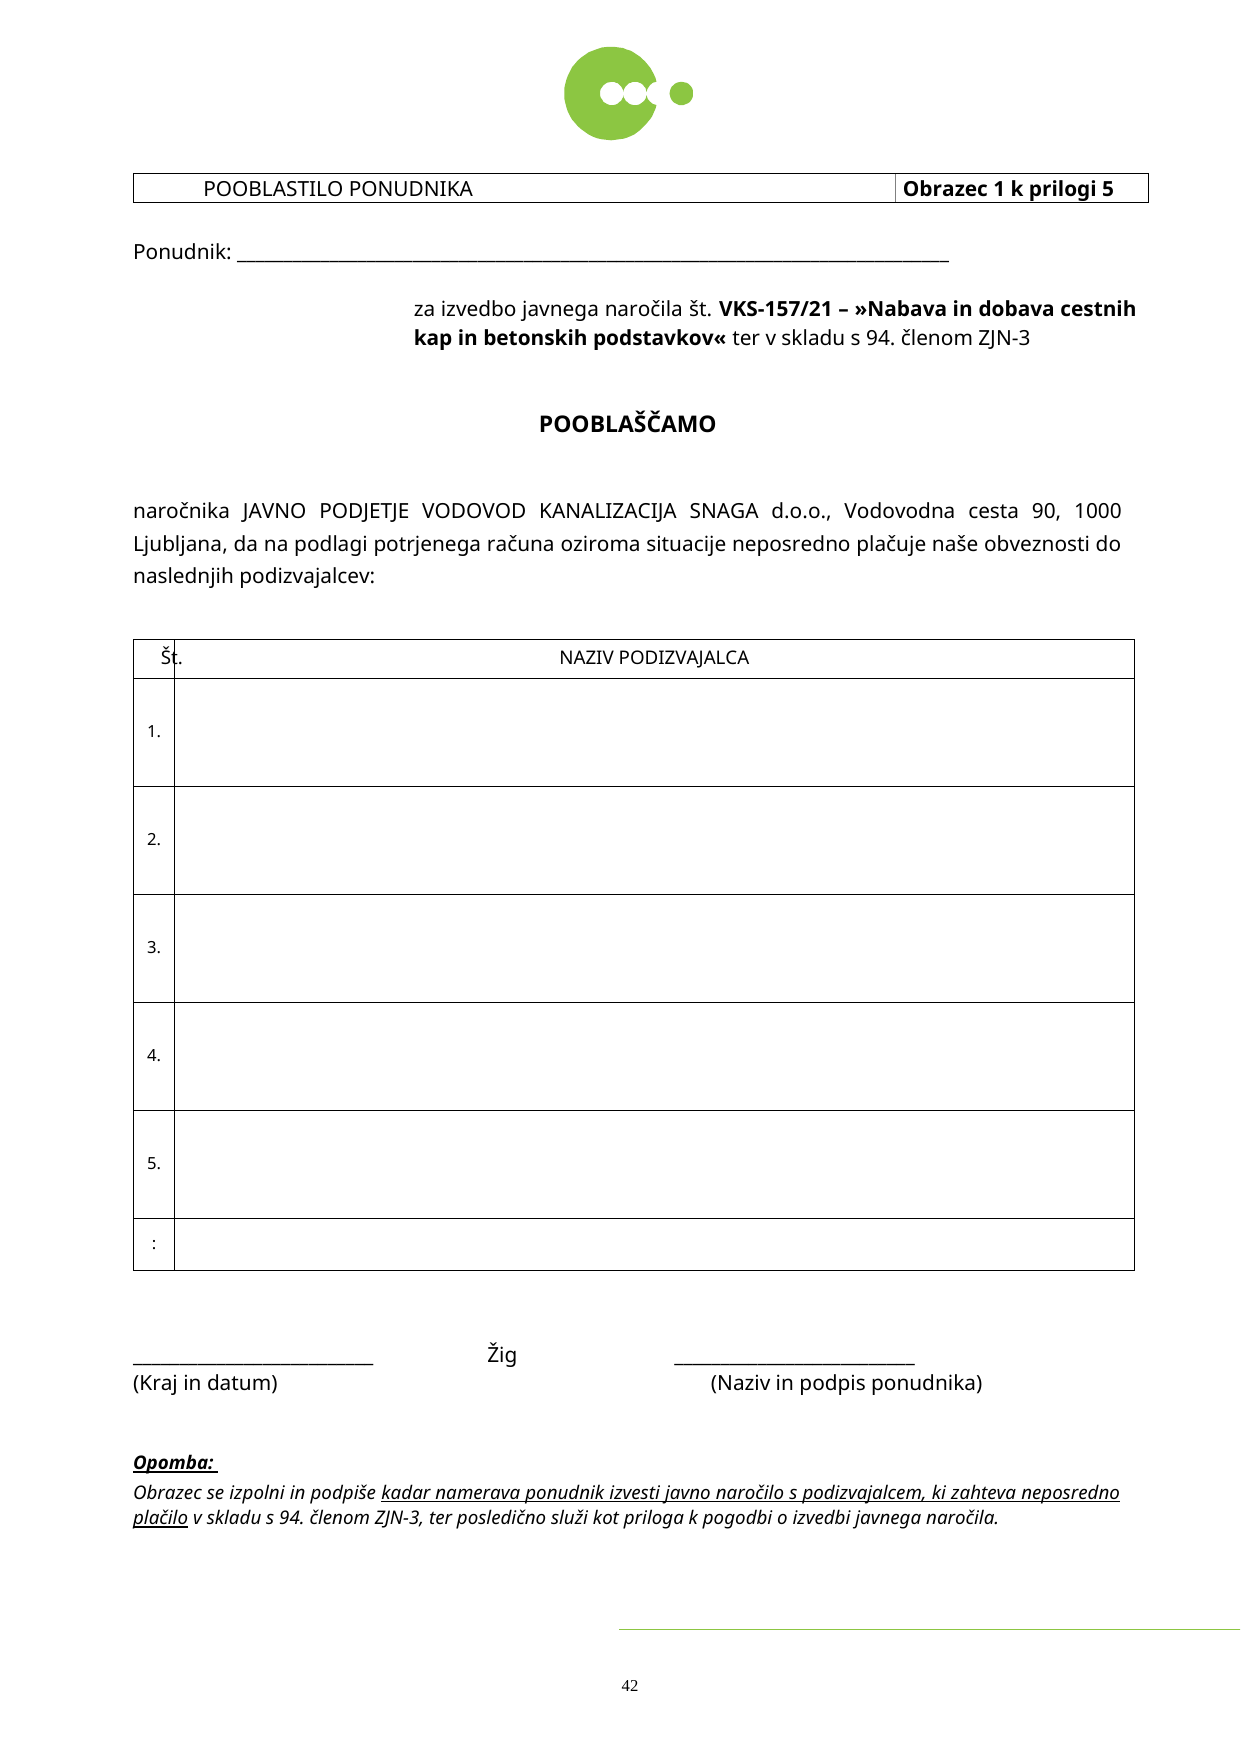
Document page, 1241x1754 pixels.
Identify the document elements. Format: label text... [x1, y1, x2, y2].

table_cell [175, 895, 1134, 1002]
table_cell [175, 1003, 1134, 1110]
text Obrazec se izpolni in podpiše kadar namerava ponudnik izvesti javno naročilo s podizvajalcem, ki zahteva neposredno plačilo v skladu s 94. členom ZJN-3, ter posledično služi kot priloga k pogodbi o izvedbi javnega naročila. [133, 1479, 1122, 1530]
table_cell 5. [134, 1111, 174, 1218]
table_header POOBLASTILO PONUDNIKA [196, 174, 895, 202]
text POOBLAŠČAMO [133, 408, 1122, 439]
table_cell [175, 1219, 1134, 1270]
table_cell 4. [134, 1003, 174, 1110]
text naročnika JAVNO PODJETJE VODOVOD KANALIZACIJA SNAGA d.o.o., Vodovodna cesta 90, 1000 Ljubljana, da na podlagi potrjenega računa oziroma situacije neposredno plačuje naše obveznosti do naslednjih podizvajalcev: [133, 496, 1122, 590]
table_cell : [134, 1219, 174, 1270]
table_header [134, 174, 196, 202]
table_header NAZIV PODIZVAJALCA [175, 640, 1134, 678]
text Ponudnik: _____________________________________________________________________________ [133, 237, 1122, 266]
text za izvedbo javnega naročila št. VKS-157/21 – »Nabava in dobava cestnih kap in betonskih podstavkov« ter v skladu s 94. členom ZJN-3 [413, 294, 1137, 351]
table_cell 2. [134, 787, 174, 894]
table_header Obrazec 1 k prilogi 5 [896, 174, 1148, 202]
table_cell [175, 679, 1134, 786]
table_cell 1. [134, 679, 174, 786]
table_cell 3. [134, 895, 174, 1002]
table_cell [175, 1111, 1134, 1218]
table_header Št. [134, 640, 174, 678]
text Opomba: [133, 1449, 1122, 1475]
text (Kraj in datum) (Naziv in podpis ponudnika) [133, 1368, 1122, 1397]
text __________________________ Žig __________________________ [133, 1340, 1122, 1368]
table_cell [175, 787, 1134, 894]
